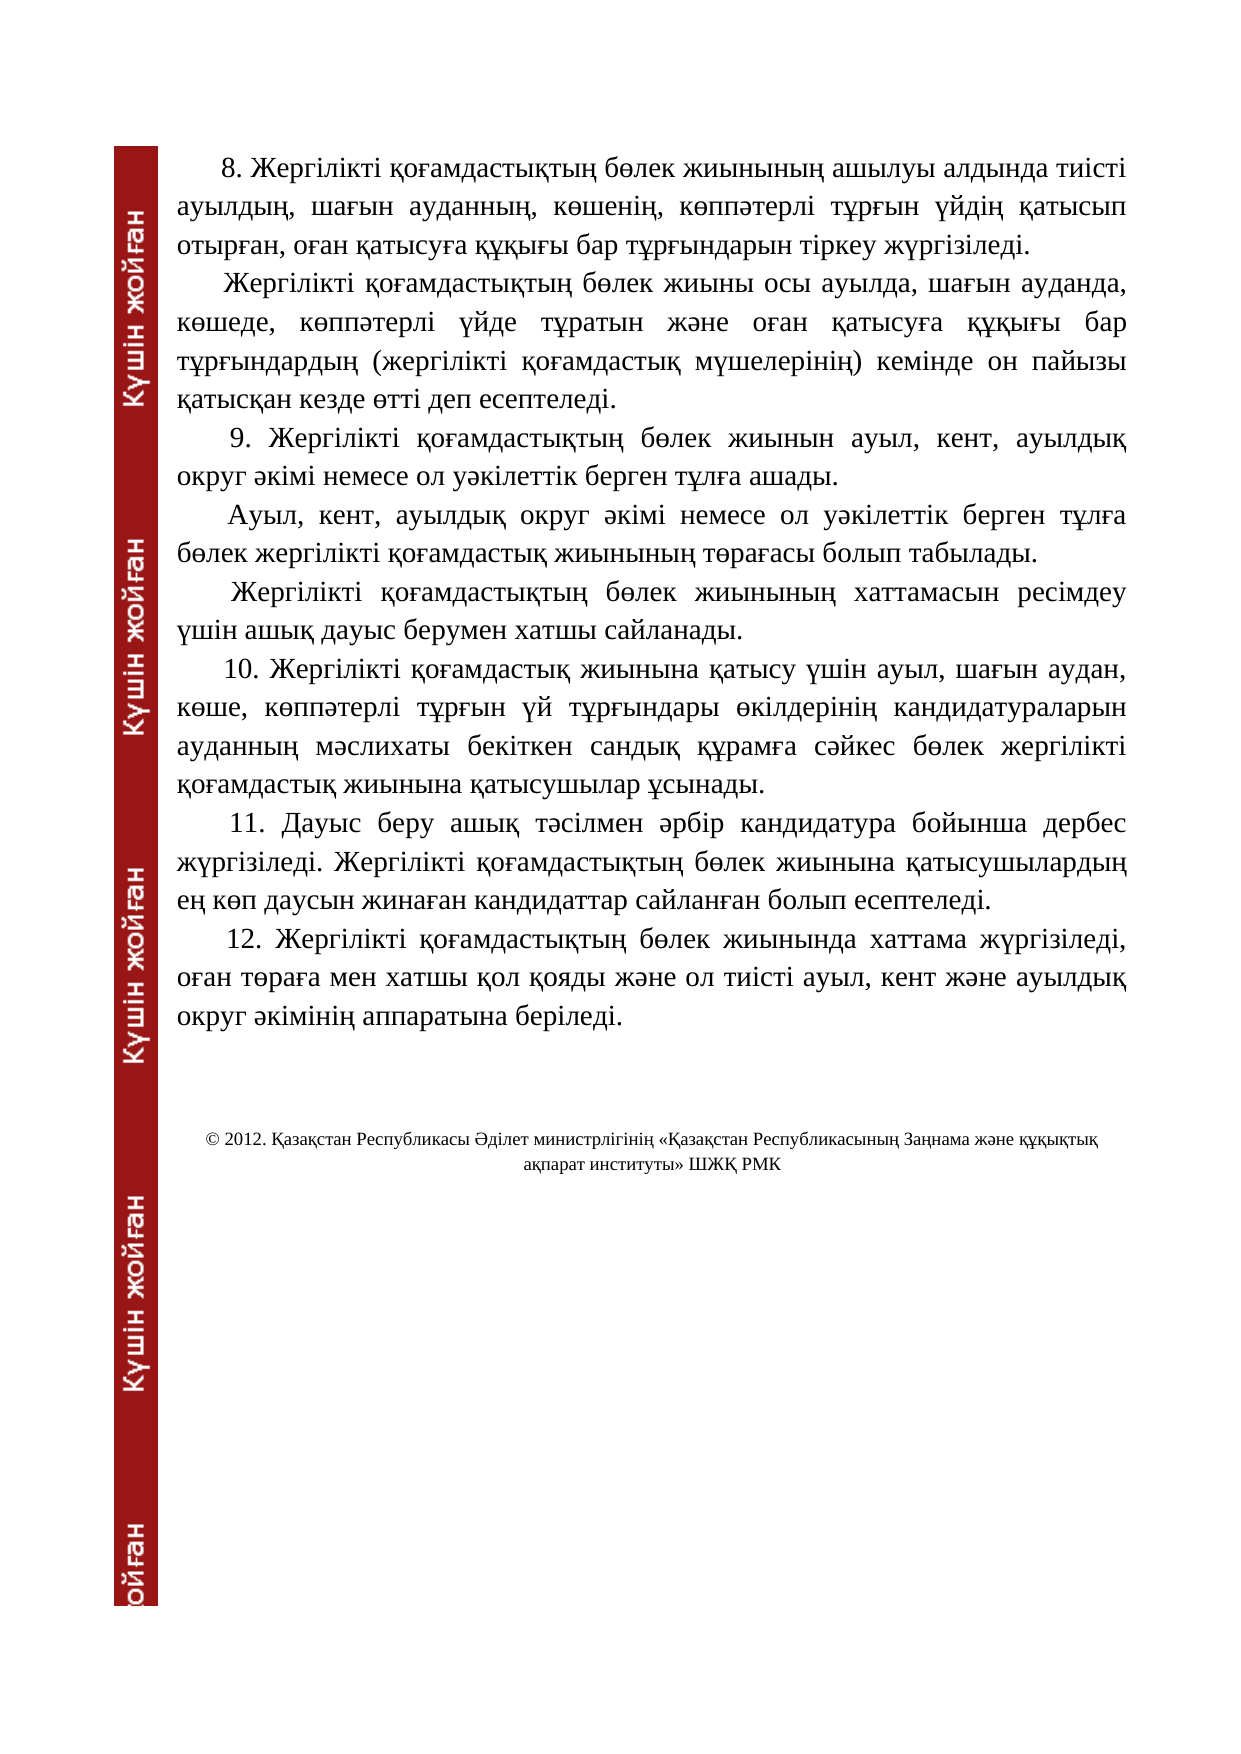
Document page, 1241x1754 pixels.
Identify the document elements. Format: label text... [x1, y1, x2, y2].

picture [114, 261, 158, 266]
picture [114, 415, 158, 420]
picture [114, 646, 158, 651]
text 8. Жергілікті қоғамдастықтың бөлек жиынының ашылуы алдында тиісті ауылдың, шағын ауданның, көшенің, көппәтерлі тұрғын үйдің қатысып отырған, оған қатысуға құқығы бар тұрғындарын тіркеу жүргізіледі. [112, 150, 1128, 261]
picture [114, 492, 158, 497]
text © 2012. Қазақстан Республикасы Әділет министрлігінің «Қазақстан Республикасының Заңнама және құқықтық ақпарат институты» ШЖҚ РМК [112, 1128, 1128, 1174]
text Жергілікті қоғамдастықтың бөлек жиыны осы ауылда, шағын ауданда, көшеде, көппәтерлі үйде тұратын және оған қатысуға құқығы бар тұрғындардың (жергілікті қоғамдастық мүшелерінің) кемінде он пайызы қатысқан кезде өтті деп есептеледі. [112, 266, 1128, 415]
picture [114, 146, 158, 150]
text 10. Жергілікті қоғамдастық жиынына қатысу үшін ауыл, шағын аудан, көше, көппәтерлі тұрғын үй тұрғындары өкілдерінің кандидатураларын ауданның мәслихаты бекіткен сандық құрамға сәйкес бөлек жергілікті қоғамдастық жиынына қатысушылар ұсынады. [112, 651, 1128, 800]
picture [114, 569, 158, 574]
picture [114, 800, 158, 805]
picture [114, 1174, 158, 1606]
text 11. Дауыс беру ашық тәсілмен әрбір кандидатура бойынша дербес жүргізіледі. Жергілікті қоғамдастықтың бөлек жиынына қатысушылардың ең көп даусын жинаған кандидаттар сайланған болып есептеледі. [112, 805, 1128, 916]
text 12. Жергілікті қоғамдастықтың бөлек жиынында хаттама жүргізіледі, оған төраға мен хатшы қол қояды және ол тиісті ауыл, кент және ауылдық округ әкімінің аппаратына беріледі. [112, 921, 1128, 1031]
text Жергілікті қоғамдастықтың бөлек жиынының хаттамасын ресімдеу үшін ашық дауыс берумен хатшы сайланады. [112, 574, 1128, 646]
picture [114, 1031, 158, 1128]
text 9. Жергілікті қоғамдастықтың бөлек жиынын ауыл, кент, ауылдық округ әкімі немесе ол уәкілеттік берген тұлға ашады. [112, 420, 1128, 492]
text Ауыл, кент, ауылдық округ әкімі немесе ол уәкілеттік берген тұлға бөлек жергілікті қоғамдастық жиынының төрағасы болып табылады. [112, 497, 1128, 569]
picture [114, 916, 158, 921]
